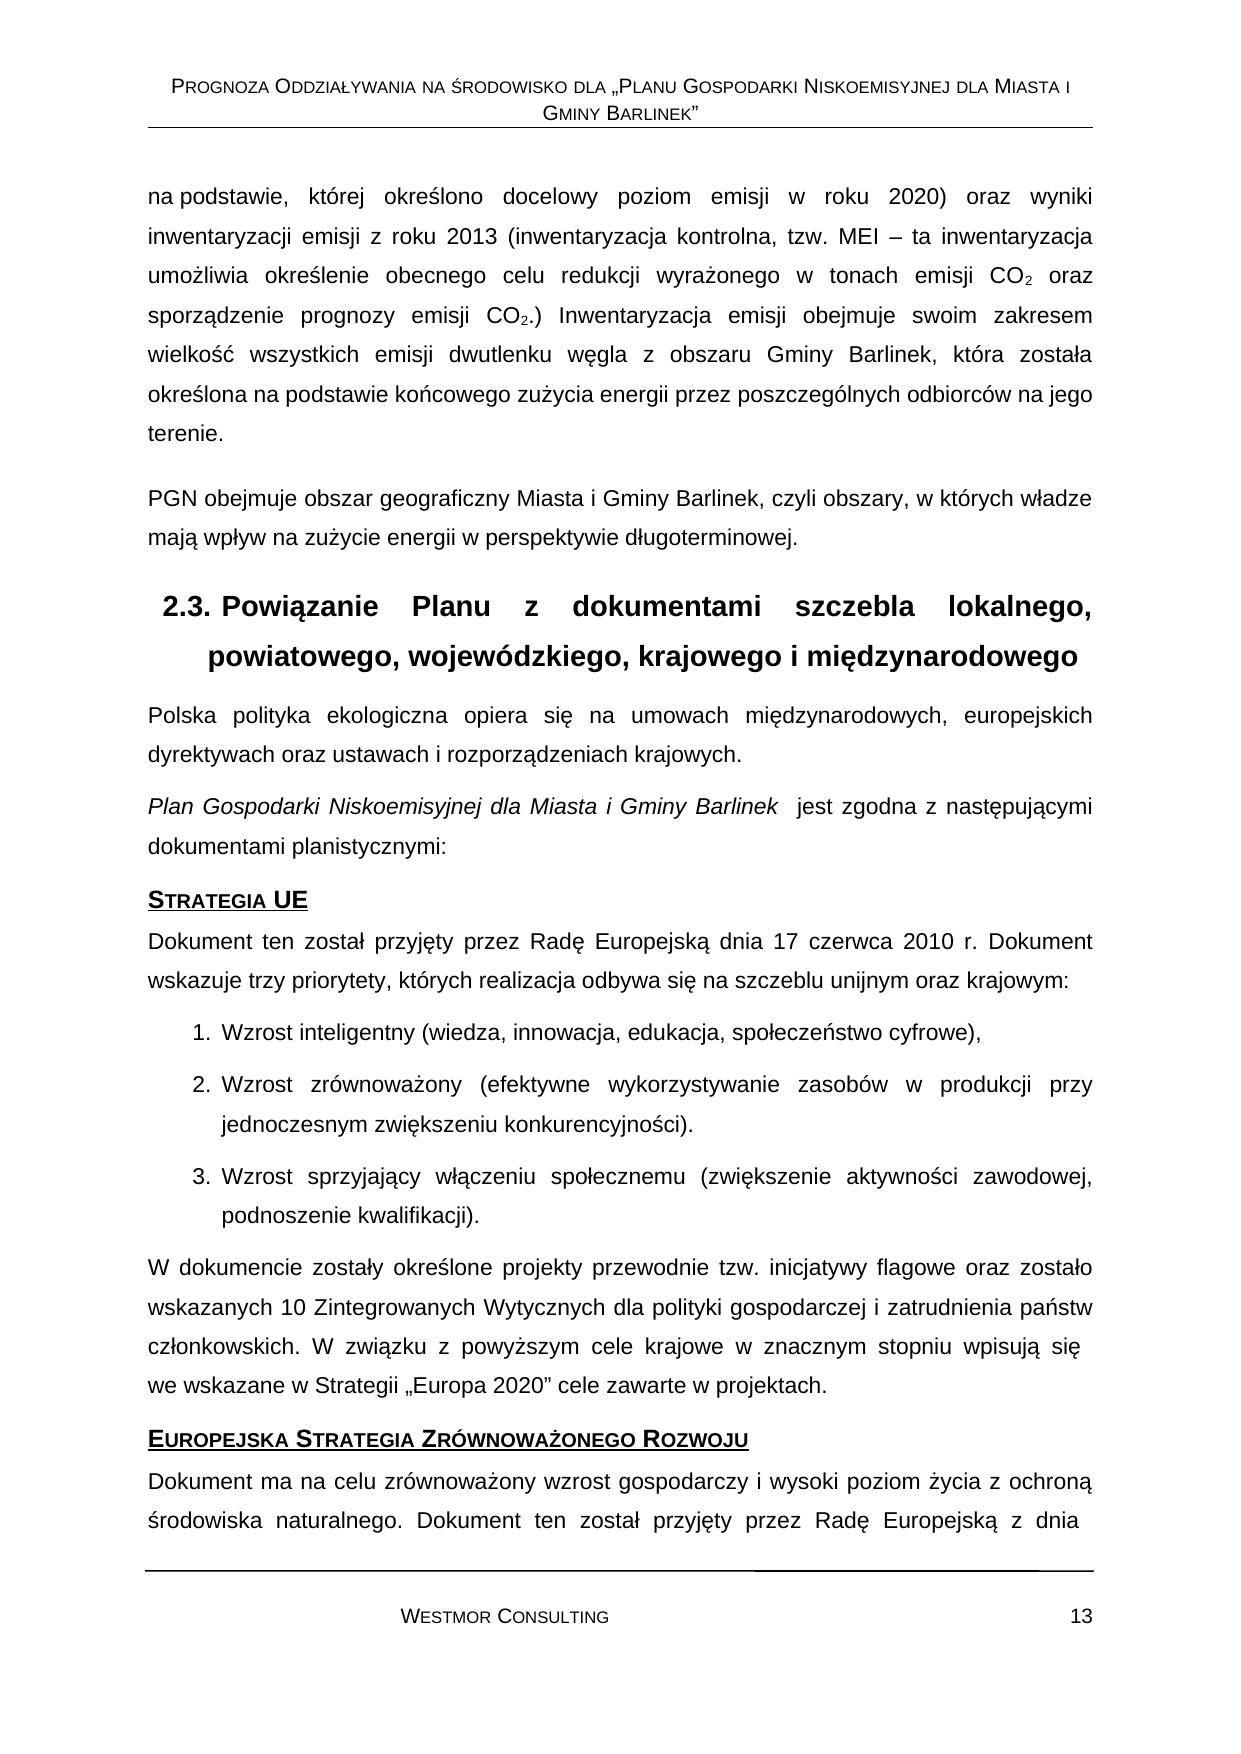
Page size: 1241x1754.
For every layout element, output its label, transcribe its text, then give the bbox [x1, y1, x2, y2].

text Polska polityka ekologiczna opiera się na umowach międzynarodowych, europejskich dyrektywach oraz ustawach i rozporządzeniach krajowych. [148, 702, 1093, 767]
text PGN obejmuje obszar geograficzny Miasta i Gminy Barlinek, czyli obszary, w których władze mają wpływ na zużycie energii w perspektywie długoterminowej. [148, 484, 1093, 550]
text Plan Gospodarki Niskoemisyjnej dla Miasta i Gminy Barlinek jest zgodna z następującymi dokumentami planistycznymi: [148, 793, 1093, 859]
list Wzrost sprzyjający włączeniu społecznemu (zwiększenie aktywności zawodowej, podnoszenie kwalifikacji). [192, 1163, 1093, 1228]
text W dokumencie zostały określone projekty przewodnie tzw. inicjatywy flagowe oraz zostało wskazanych 10 Zintegrowanych Wytycznych dla polityki gospodarczej i zatrudnienia państw członkowskich. W związku z powyższym cele krajowe w znacznym stopniu wpisują się we wskazane w Strategii „Europa 2020” cele zawarte w projektach. [148, 1254, 1093, 1399]
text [148, 1468, 1093, 1533]
subtitle Powiązanie Planu z dokumentami szczebla lokalnego, powiatowego, wojewódzkiego, krajowego i międzynarodowego [162, 588, 1093, 672]
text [148, 183, 1093, 446]
list Wzrost inteligentny (wiedza, innowacja, edukacja, społeczeństwo cyfrowe), [192, 1019, 1093, 1046]
text Europejska Strategia Zrównoważonego Rozwoju [148, 1424, 1093, 1453]
text Dokument ten został przyjęty przez Radę Europejską dnia 17 czerwca 2010 r. Dokument wskazuje trzy priorytety, których realizacja odbywa się na szczeblu unijnym oraz krajowym: [148, 928, 1093, 993]
text Strategia UE [148, 884, 1093, 913]
list Wzrost zrównoważony (efektywne wykorzystywanie zasobów w produkcji przy jednoczesnym zwiększeniu konkurencyjności). [192, 1071, 1093, 1137]
